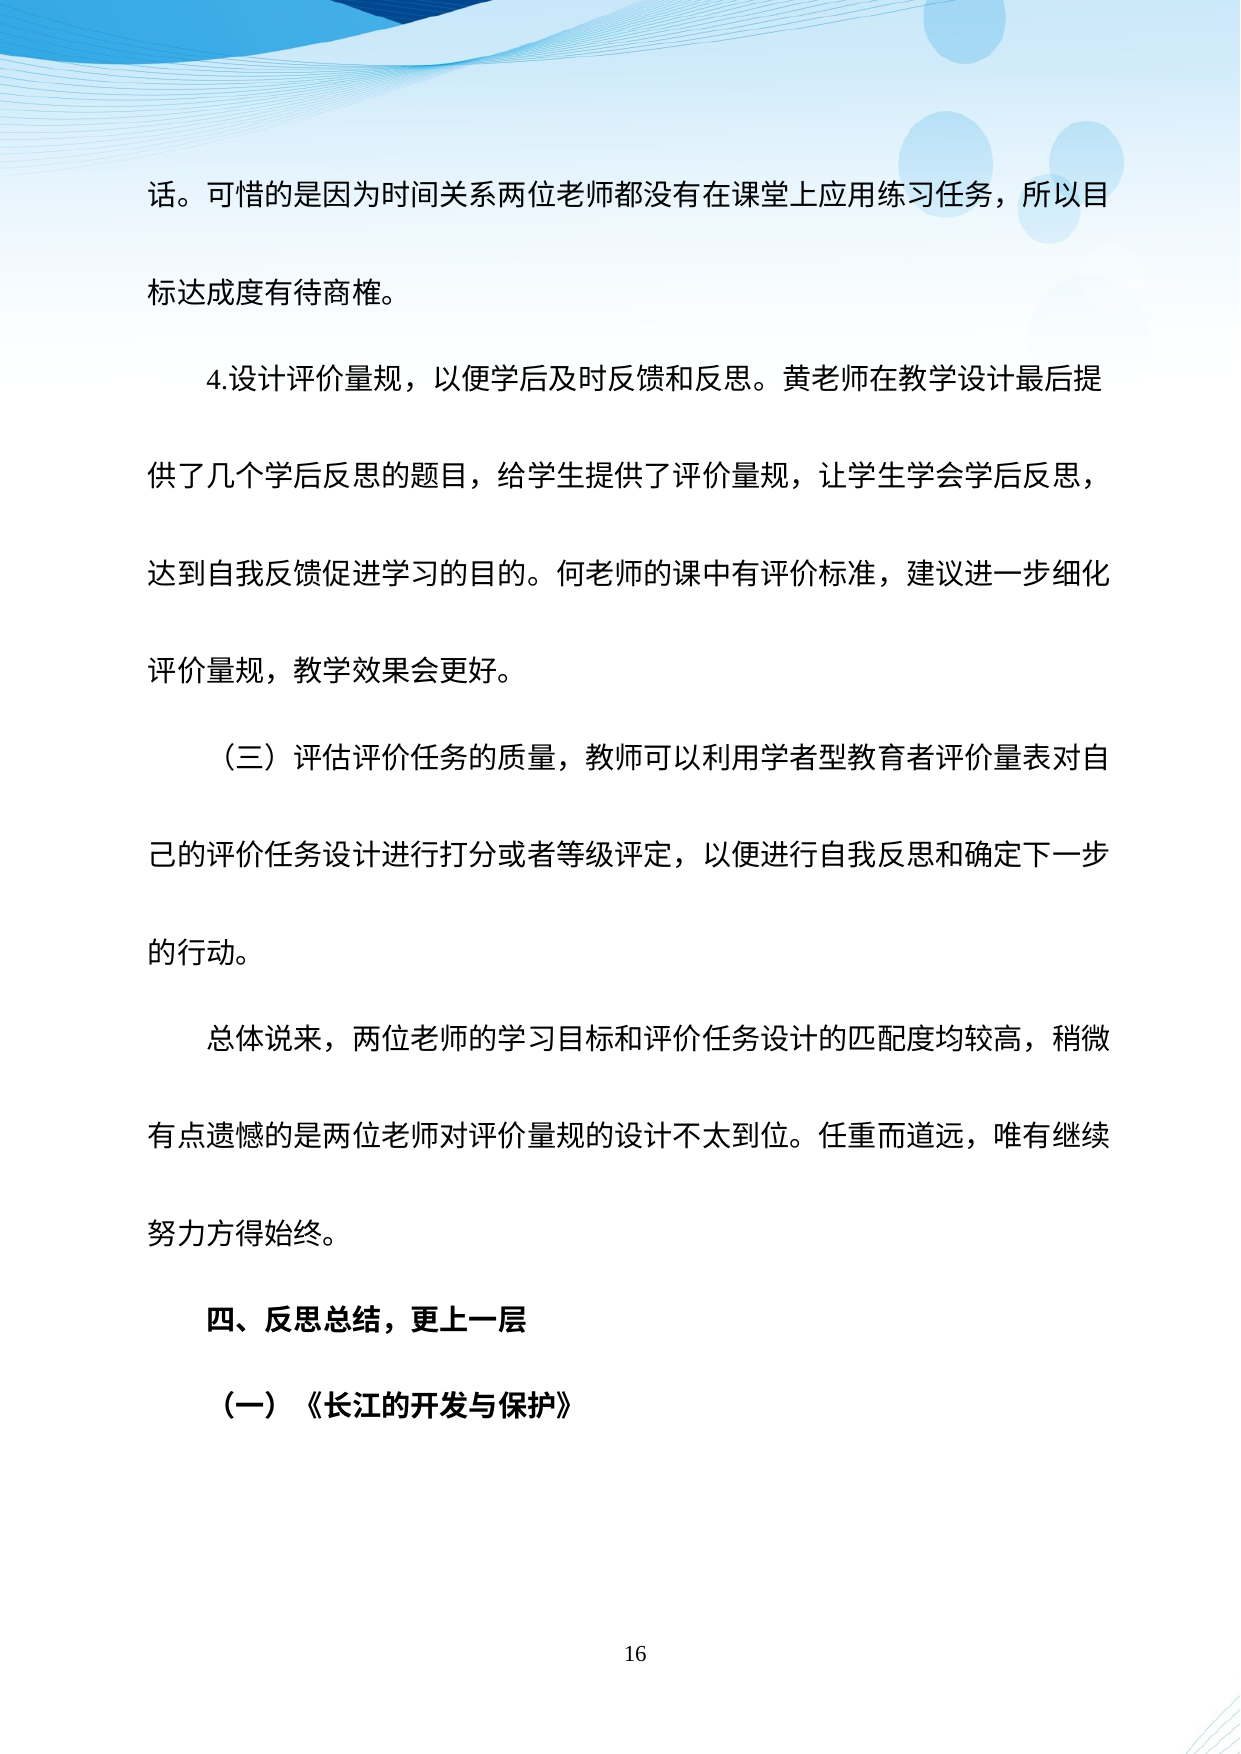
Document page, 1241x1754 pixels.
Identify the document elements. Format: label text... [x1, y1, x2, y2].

text 4.设计评价量规，以便学后及时反馈和反思。黄老师在教学设计最后提供了几个学后反思的题目，给学生提供了评价量规，让学生学会学后反思，达到自我反馈促进学习的目的。何老师的课中有评价标准，建议进一步细化评价量规，教学效果会更好。 [148, 344, 1122, 702]
text （一）《长江的开发与保护》 [148, 1371, 1122, 1436]
text （三）评估评价任务的质量，教师可以利用学者型教育者评价量表对自己的评价任务设计进行打分或者等级评定，以便进行自我反思和确定下一步的行动。 [148, 723, 1122, 983]
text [148, 161, 1122, 323]
text 总体说来，两位老师的学习目标和评价任务设计的匹配度均较高，稍微有点遗憾的是两位老师对评价量规的设计不太到位。任重而道远，唯有继续努力方得始终。 [148, 1004, 1122, 1264]
picture [0, 0, 1241, 1754]
text 四、反思总结，更上一层 [148, 1285, 1122, 1350]
